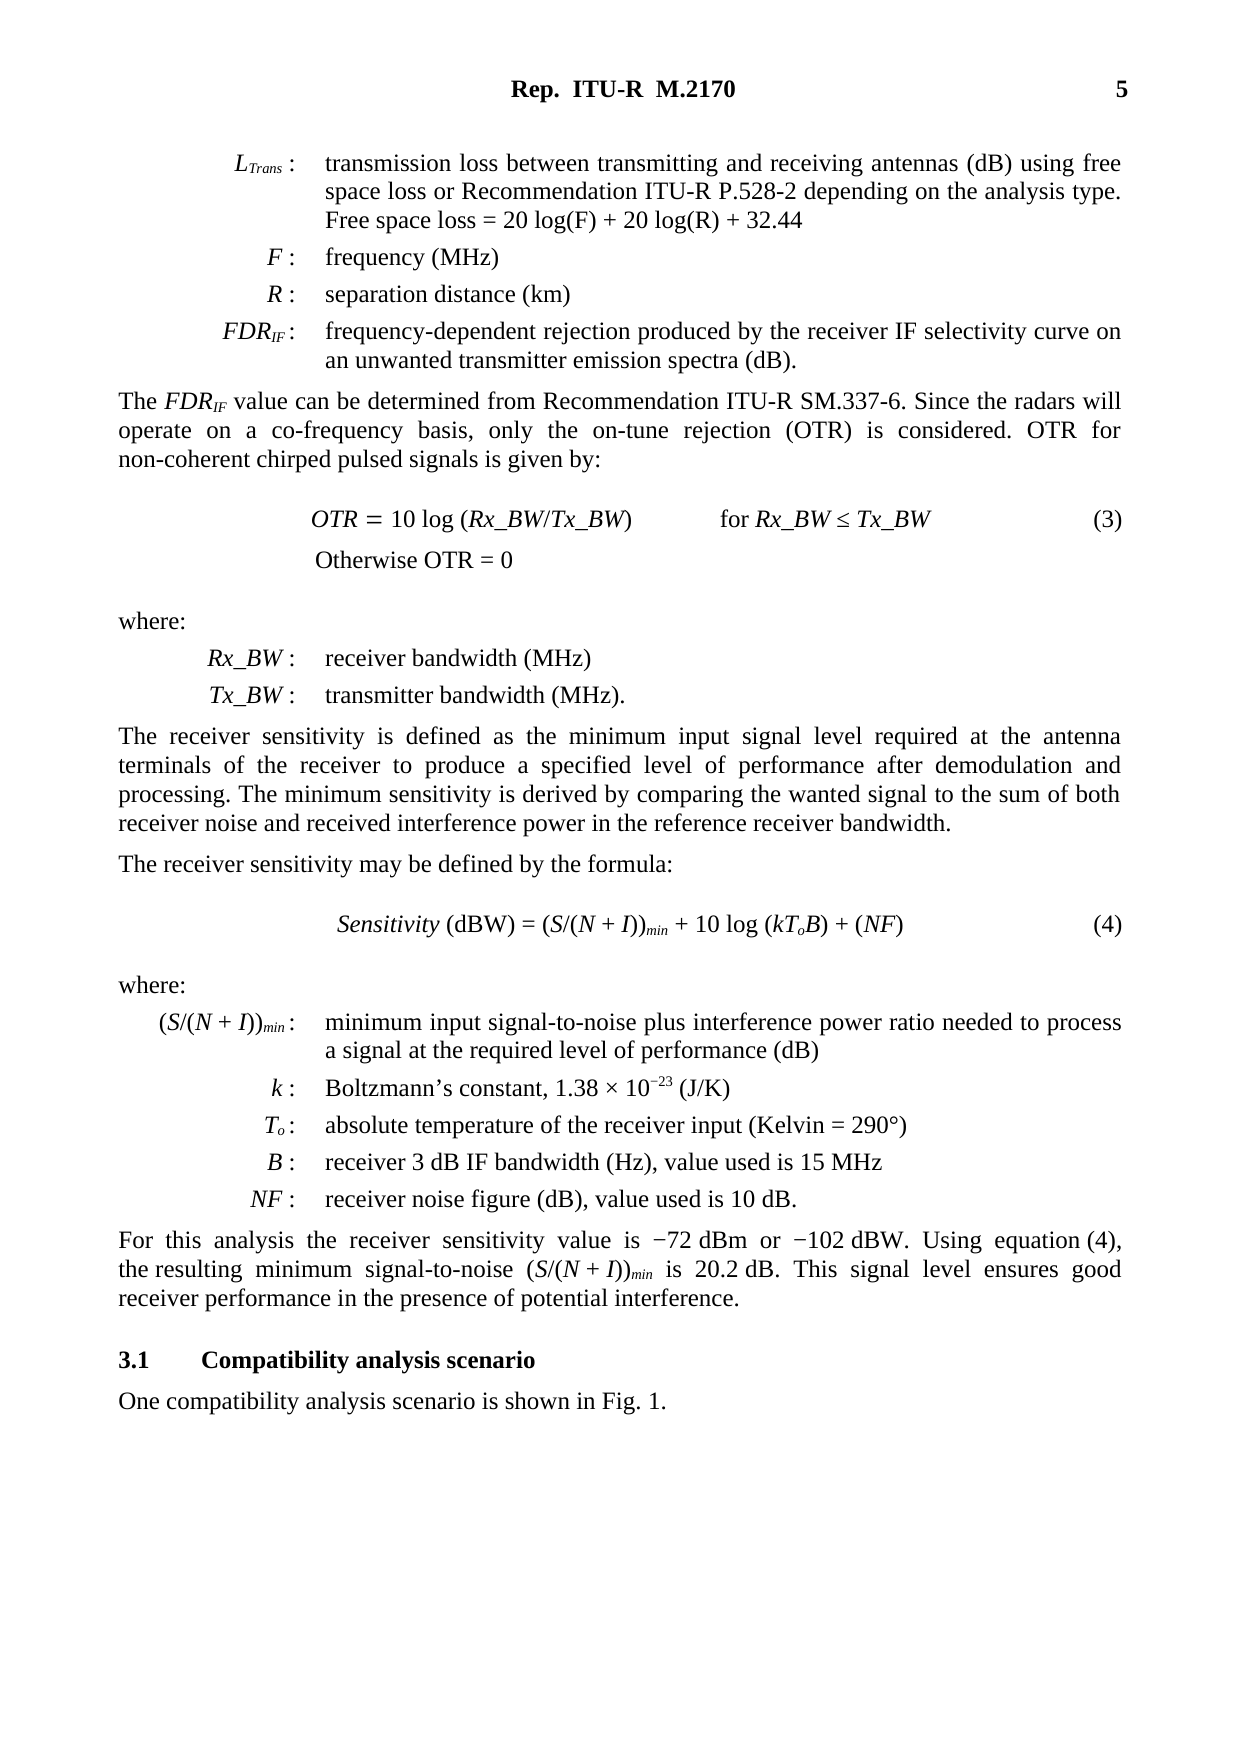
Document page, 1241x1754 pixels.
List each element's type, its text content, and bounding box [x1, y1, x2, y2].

text where: [118, 606, 1122, 635]
text Rx_BW : receiver bandwidth (MHz) [118, 643, 1122, 672]
text F : frequency (MHz) [118, 242, 1122, 271]
text Sensitivity (dBW) = (S/(N + I))min + 10 log (kToB) + (NF) (4) [118, 909, 1122, 938]
text (S/(N + I))min : minimum input signal-to-noise plus interference power ratio needed to process a signal at the required level of performance (dB) [118, 1007, 1122, 1064]
text The FDRIF value can be determined from Recommendation ITU-R SM.337-6. Since the radars will operate on a co-frequency basis, only the on-tune rejection (OTR) is considered. OTR for non-coherent chirped pulsed signals is given by: [118, 386, 1122, 473]
text OTR 10 log (Rx_BW/Tx_BW) for Rx_BW ≤ Tx_BW (3) [118, 504, 1122, 533]
text where: [118, 970, 1122, 998]
text Otherwise OTR = 0 [118, 546, 1122, 574]
text R : separation distance (km) [118, 279, 1122, 308]
text k : Boltzmann’s constant, 1.38 × 10−23 (J/K) [118, 1073, 1122, 1101]
text The receiver sensitivity may be defined by the formula: [118, 849, 1122, 878]
text To : absolute temperature of the receiver input (Kelvin = 290°) [118, 1110, 1122, 1138]
subtitle 3.1 Compatibility analysis scenario [118, 1345, 1122, 1373]
text LTrans : transmission loss between transmitting and receiving antennas (dB) using free space loss or Recommendation ITU-R P.528-2 depending on the analysis type. Free space loss = 20 log(F) + 20 log(R) + 32.44 [118, 148, 1122, 234]
text One compatibility analysis scenario is shown in Fig. 1. [118, 1386, 1122, 1415]
text The receiver sensitivity is defined as the minimum input signal level required at the antenna terminals of the receiver to produce a specified level of performance after demodulation and processing. The minimum sensitivity is derived by comparing the wanted signal to the sum of both receiver noise and received interference power in the reference receiver bandwidth. [118, 721, 1122, 836]
text For this analysis the receiver sensitivity value is −72 dBm or −102 dBW. Using equation (4), the resulting minimum signal-to-noise (S/(N + I))min is 20.2 dB. This signal level ensures good receiver performance in the presence of potential interference. [118, 1225, 1122, 1311]
text B : receiver 3 dB IF bandwidth (Hz), value used is 15 MHz [118, 1147, 1122, 1176]
text Tx_BW : transmitter bandwidth (MHz). [118, 680, 1122, 709]
text FDRIF : frequency-dependent rejection produced by the receiver IF selectivity curve on an unwanted transmitter emission spectra (dB). [118, 316, 1122, 374]
text NF : receiver noise figure (dB), value used is 10 dB. [118, 1184, 1122, 1213]
